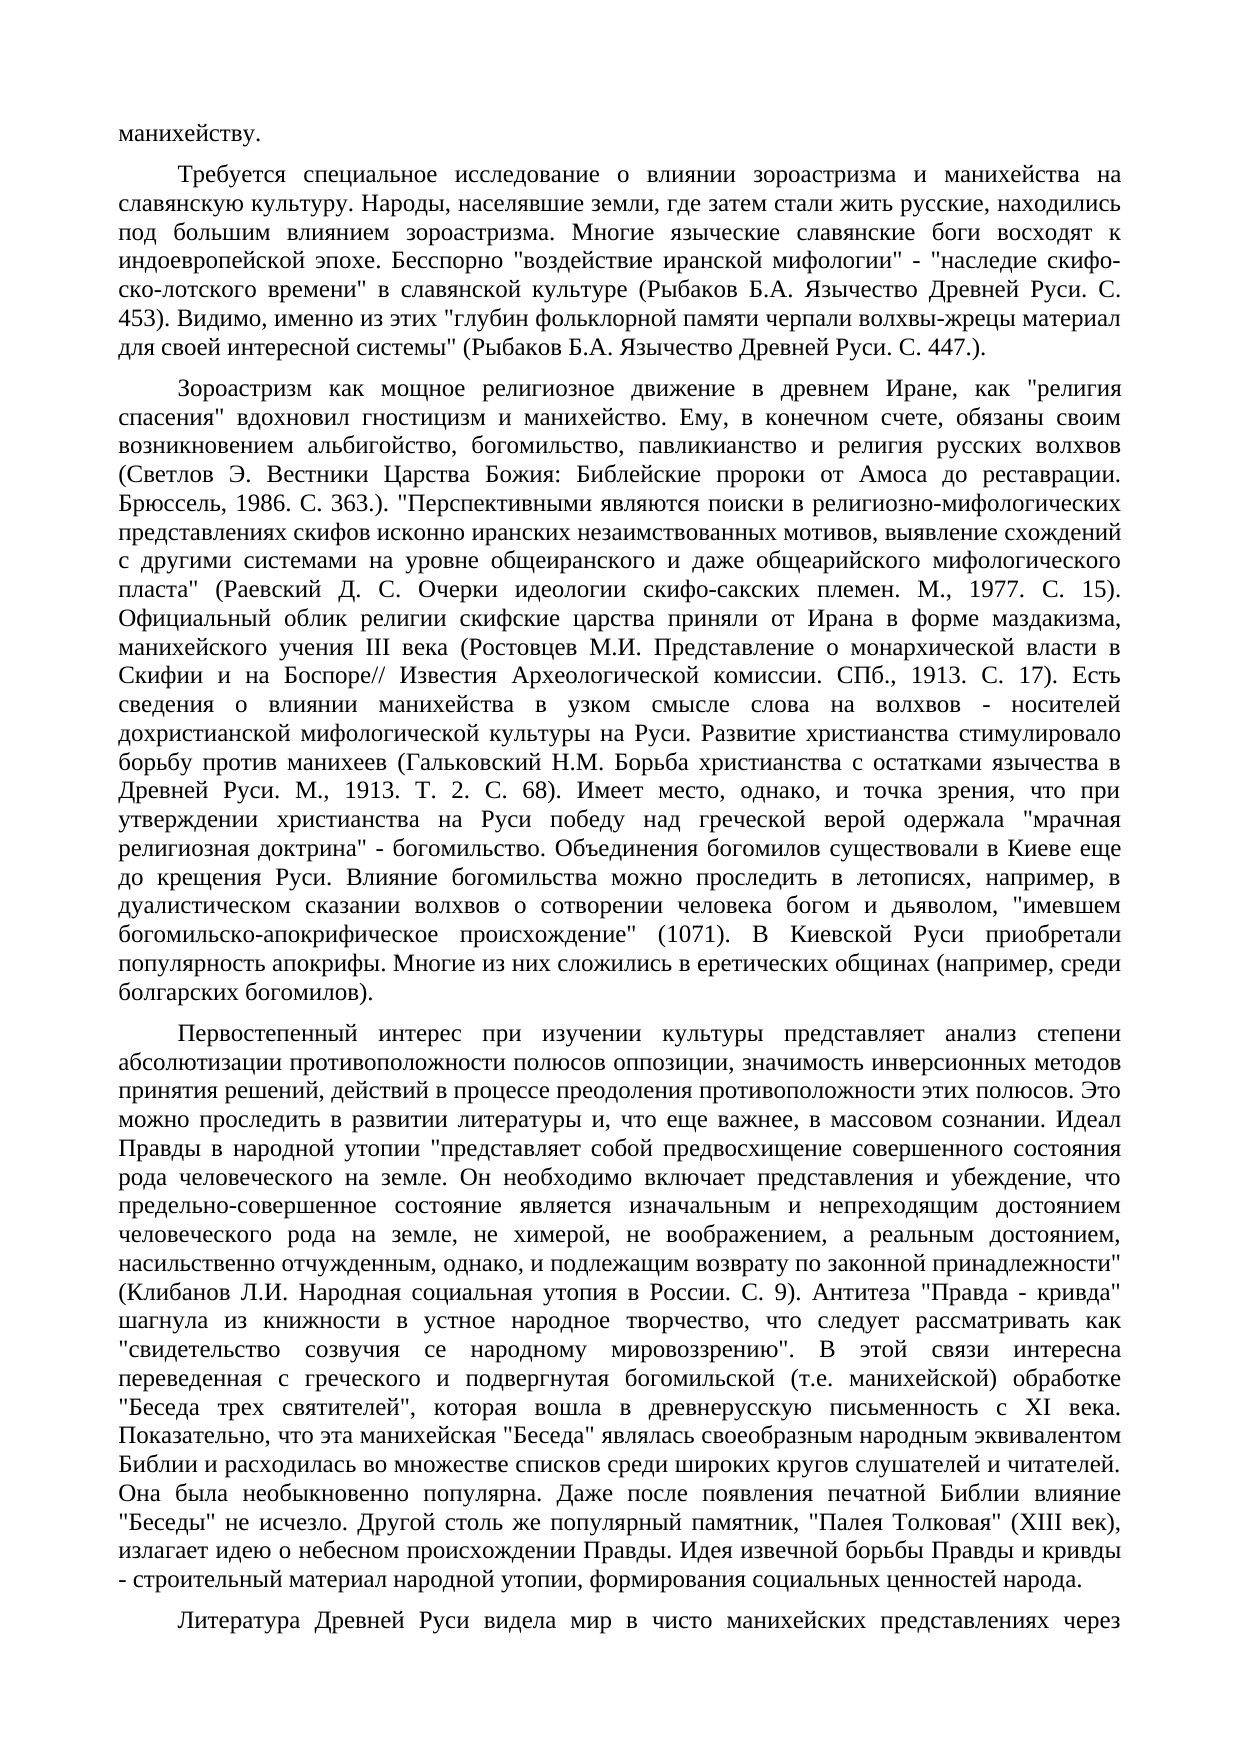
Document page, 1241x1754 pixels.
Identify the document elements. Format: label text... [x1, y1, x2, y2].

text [118, 1606, 1122, 1634]
text Зороастризм как мощное религиозное движение в древнем Иране, как "религия спасения" вдохновил гностицизм и манихейство. Ему, в конечном счете, обязаны своим возникновением альбигойство, богомильство, павликианство и религия русских волхвов (Светлов Э. Вестники Царства Божия: Библейские пророки от Амоса до реставрации. Брюссель, 1986. С. 363.). "Перспективными являются поиски в религиозно-мифологических представлениях скифов исконно иранских незаимствованных мотивов, выявление схождений с другими системами на уровне общеиранского и даже общеарийского мифологического пласта" (Раевский Д. С. Очерки идеологии скифо-сакских племен. М., 1977. С. 15). Официальный облик религии скифские царства приняли от Ирана в форме маздакизма, манихейского учения III века (Ростовцев М.И. Представление о монархической власти в Скифии и на Боспоре// Известия Археологической комиссии. СПб., 1913. С. 17). Есть сведения о влиянии манихейства в узком смысле слова на волхвов - носителей дохристианской мифологической культуры на Руси. Развитие христианства стимулировало борьбу против манихеев (Гальковский Н.М. Борьба христианства с остатками язычества в Древней Руси. М., 1913. Т. 2. С. 68). Имеет место, однако, и точка зрения, что при утверждении христианства на Руси победу над греческой верой одержала "мрачная религиозная доктрина" - богомильство. Объединения богомилов существовали в Киеве еще до крещения Руси. Влияние богомильства можно проследить в летописях, например, в дуалистическом сказании волхвов о сотворении человека богом и дьяволом, "имевшем богомильско-апокрифическое происхождение" (1071). В Киевской Руси приобретали популярность апокрифы. Многие из них сложились в еретических общинах (например, среди болгарских богомилов). [118, 373, 1122, 1006]
text Требуется специальное исследование о влиянии зороастризма и манихейства на славянскую культуру. Народы, населявшие земли, где затем стали жить русские, находились под большим влиянием зороастризма. Многие языческие славянские боги восходят к индоевропейской эпохе. Бесспорно "воздействие иранской мифологии" - "наследие скифо-ско-лотского времени" в славянской культуре (Рыбаков Б.А. Язычество Древней Руси. С. 453). Видимо, именно из этих "глубин фольклорной памяти черпали волхвы-жрецы материал для своей интересной системы" (Рыбаков Б.А. Язычество Древней Руси. С. 447.). [118, 159, 1122, 361]
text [118, 118, 1122, 147]
text Первостепенный интерес при изучении культуры представляет анализ степени абсолютизации противоположности полюсов оппозиции, значимость инверсионных методов принятия решений, действий в процессе преодоления противоположности этих полюсов. Это можно проследить в развитии литературы и, что еще важнее, в массовом сознании. Идеал Правды в народной утопии "представляет собой предвосхищение совершенного состояния рода человеческого на земле. Он необходимо включает представления и убеждение, что предельно-совершенное состояние является изначальным и непреходящим достоянием человеческого рода на земле, не химерой, не воображением, а реальным достоянием, насильственно отчужденным, однако, и подлежащим возврату по законной принадлежности" (Клибанов Л.И. Народная социальная утопия в России. С. 9). Антитеза "Правда - кривда" шагнула из книжности в устное народное творчество, что следует рассматривать как "свидетельство созвучия се народному мировоззрению". В этой связи интересна переведенная с греческого и подвергнутая богомильской (т.е. манихейской) обработке "Беседа трех святителей", которая вошла в древнерусскую письменность с XI века. Показательно, что эта манихейская "Беседа" являлась своеобразным народным эквивалентом Библии и расходилась во множестве списков среди широких кругов слушателей и читателей. Она была необыкновенно популярна. Даже после появления печатной Библии влияние "Беседы" не исчезло. Другой столь же популярный памятник, "Палея Толковая" (XIII век), излагает идею о небесном происхождении Правды. Идея извечной борьбы Правды и кривды - строительный материал народной утопии, формирования социальных ценностей народа. [118, 1018, 1122, 1593]
